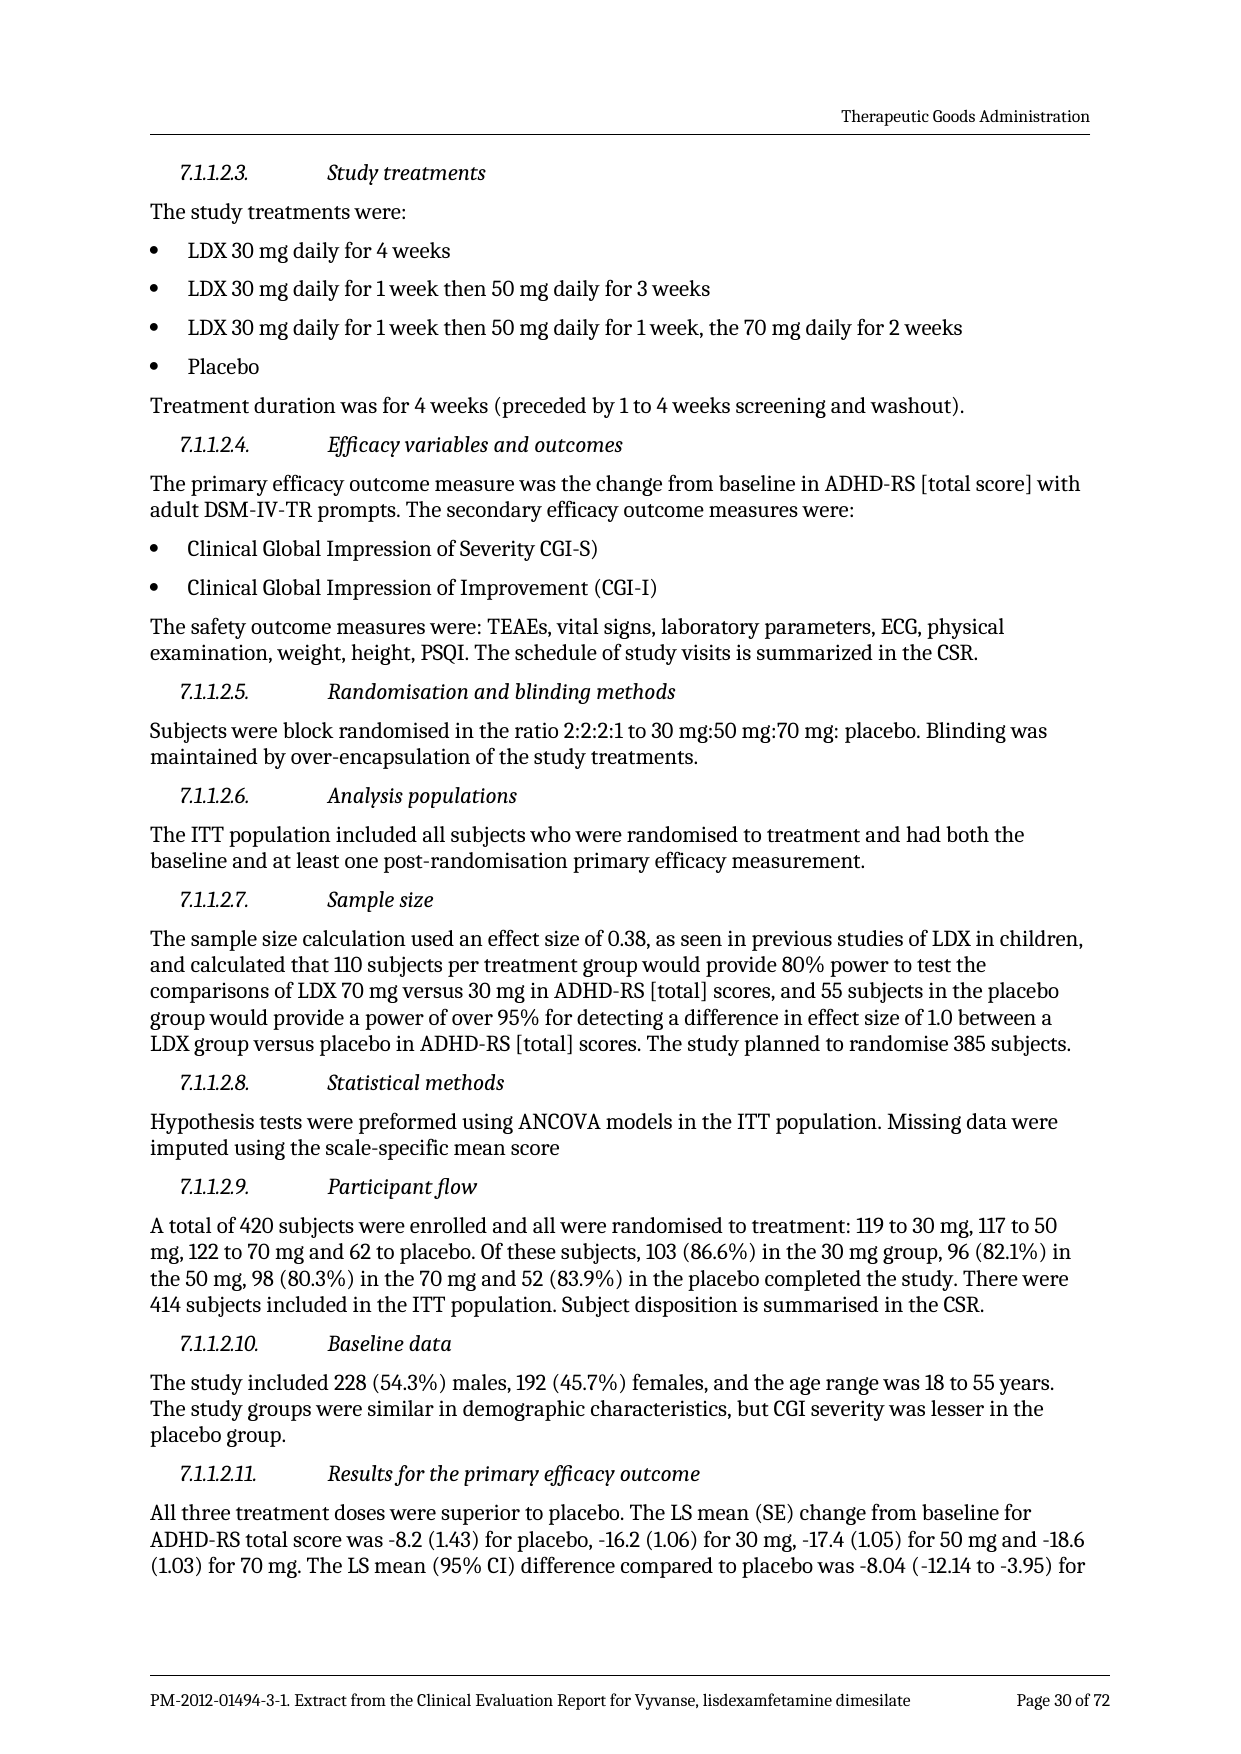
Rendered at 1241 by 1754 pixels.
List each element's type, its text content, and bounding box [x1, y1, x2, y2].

list LDX 30 mg daily for 1 week then 50 mg daily for 1 week, the 70 mg daily for 2 weeks [150, 315, 1090, 341]
text The study treatments were: [150, 198, 1090, 225]
text The sample size calculation used an effect size of 0.38, as seen in previous studies of LDX in children, and calculated that 110 subjects per treatment group would provide 80% power to test the comparisons of LDX 70 mg versus 30 mg in ADHD-RS [total] scores, and 55 subjects in the placebo group would provide a power of over 95% for detecting a difference in effect size of 1.0 between a LDX group versus placebo in ADHD-RS [total] scores. The study planned to randomise 385 subjects. [150, 926, 1090, 1057]
subtitle Study treatments [179, 160, 1090, 186]
text The safety outcome measures were: TEAEs, vital signs, laboratory parameters, ECG, physical examination, weight, height, PSQI. The schedule of study visits is summarized in the CSR. [150, 613, 1090, 666]
text Subjects were block randomised in the ratio 2:2:2:1 to 30 mg:50 mg:70 mg: placebo. Blinding was maintained by over-encapsulation of the study treatments. [150, 717, 1090, 770]
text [150, 1500, 1090, 1579]
list Clinical Global Impression of Improvement (CGI-I) [150, 574, 1090, 601]
subtitle Randomisation and blinding methods [179, 679, 1090, 705]
subtitle Statistical methods [179, 1070, 1090, 1096]
text Treatment duration was for 4 weeks (preceded by 1 to 4 weeks screening and washout). [150, 393, 1090, 419]
text Hypothesis tests were preformed using ANCOVA models in the ITT population. Missing data were imputed using the scale-specific mean score [150, 1109, 1090, 1161]
subtitle Results for the primary efficacy outcome [179, 1461, 1090, 1487]
subtitle Sample size [179, 887, 1090, 913]
text The primary efficacy outcome measure was the change from baseline in ADHD-RS [total score] with adult DSM-IV-TR prompts. The secondary efficacy outcome measures were: [150, 471, 1090, 523]
subtitle Analysis populations [179, 783, 1090, 809]
subtitle Participant flow [179, 1174, 1090, 1200]
text The study included 228 (54.3%) males, 192 (45.7%) females, and the age range was 18 to 55 years. The study groups were similar in demographic characteristics, but CGI severity was lesser in the placebo group. [150, 1369, 1090, 1449]
text A total of 420 subjects were enrolled and all were randomised to treatment: 119 to 30 mg, 117 to 50 mg, 122 to 70 mg and 62 to placebo. Of these subjects, 103 (86.6%) in the 30 mg group, 96 (82.1%) in the 50 mg, 98 (80.3%) in the 70 mg and 52 (83.9%) in the placebo completed the study. There were 414 subjects included in the ITT population. Subject disposition is summarised in the CSR. [150, 1213, 1090, 1318]
subtitle Efficacy variables and outcomes [179, 432, 1090, 458]
subtitle Baseline data [179, 1331, 1090, 1357]
text The ITT population included all subjects who were randomised to treatment and had both the baseline and at least one post-randomisation primary efficacy measurement. [150, 822, 1090, 874]
list LDX 30 mg daily for 1 week then 50 mg daily for 3 weeks [150, 276, 1090, 303]
list LDX 30 mg daily for 4 weeks [150, 237, 1090, 264]
list Clinical Global Impression of Severity CGI-S) [150, 536, 1090, 562]
list Placebo [150, 354, 1090, 380]
